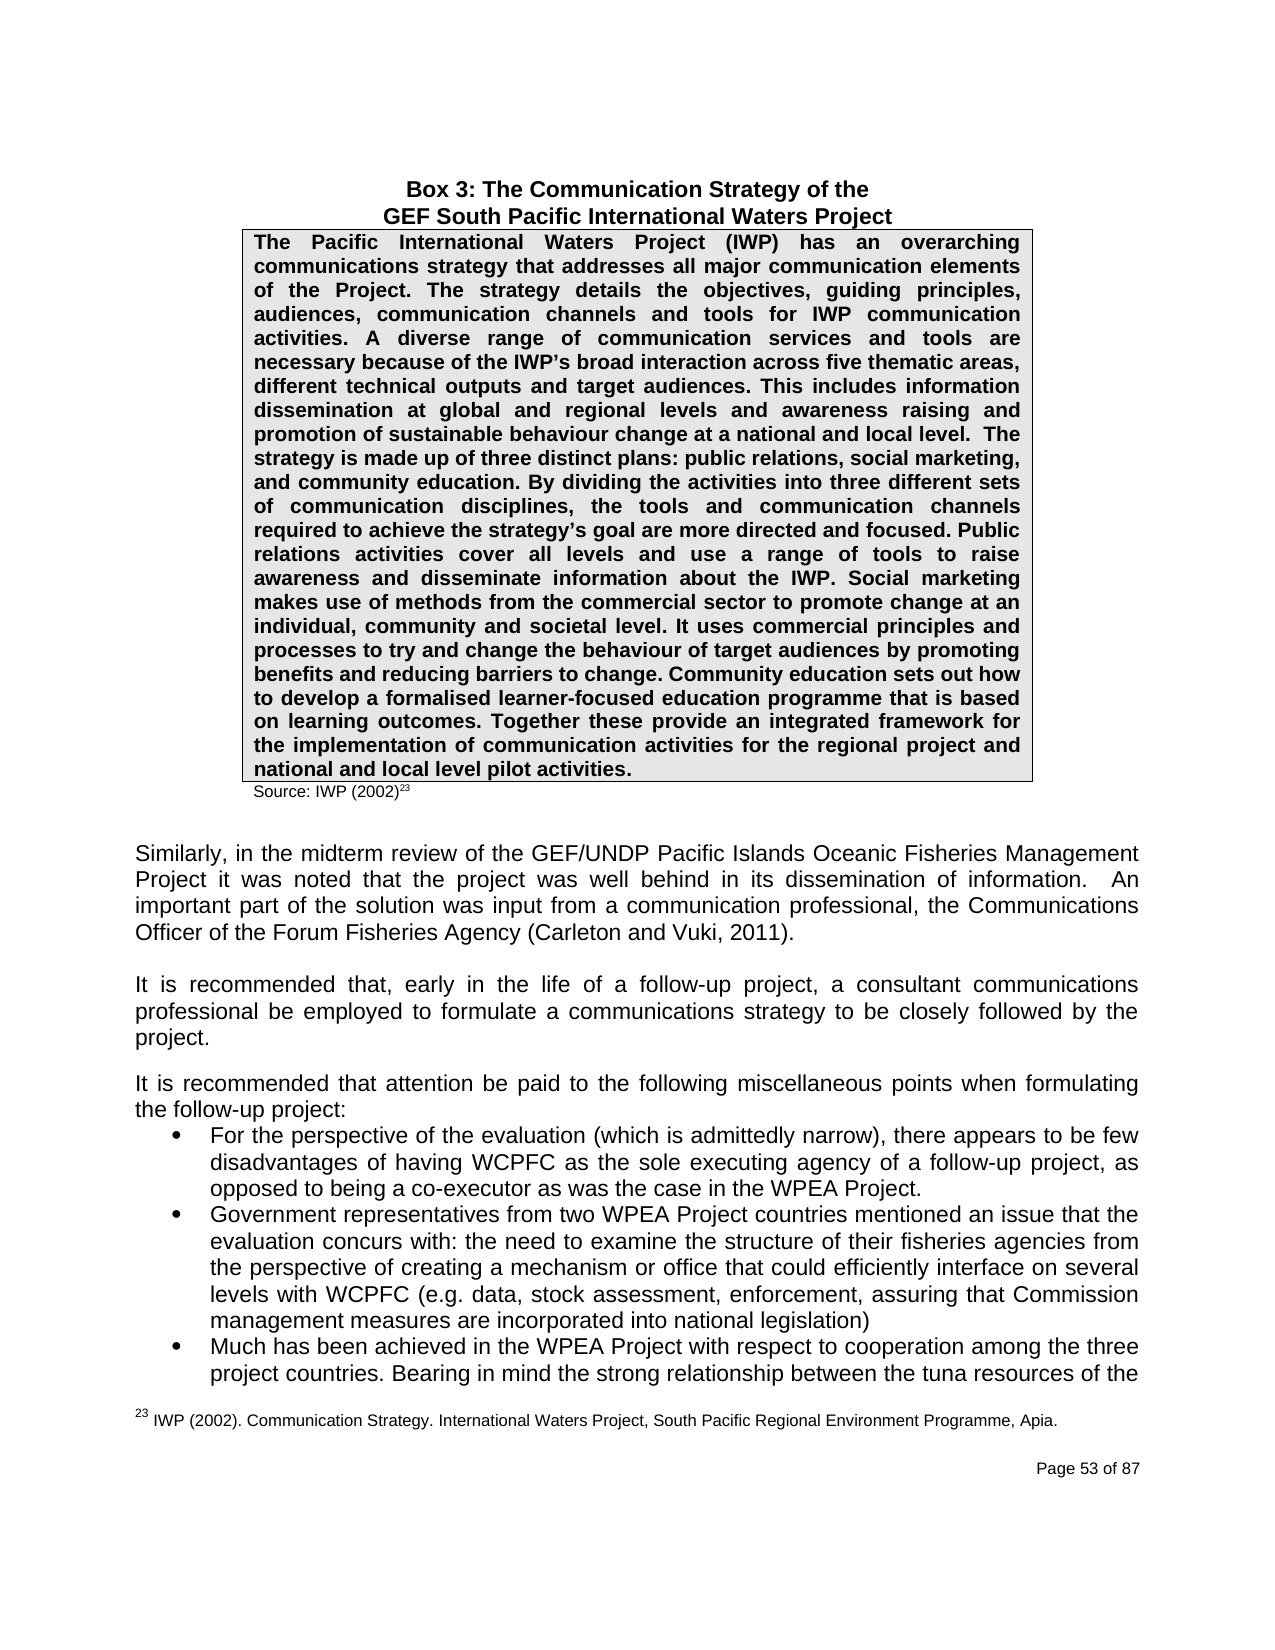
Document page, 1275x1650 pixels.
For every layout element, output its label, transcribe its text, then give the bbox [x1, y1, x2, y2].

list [172, 1333, 1140, 1386]
text Similarly, in the midterm review of the GEF/UNDP Pacific Islands Oceanic Fisheries Management Project it was noted that the project was well behind in its dissemination of information. An important part of the solution was input from a communication professional, the Communications Officer of the Forum Fisheries Agency (Carleton and Vuki, 2011). [135, 840, 1140, 945]
text It is recommended that attention be paid to the following miscellaneous points when formulating the follow-up project: [135, 1070, 1140, 1122]
text Box 3: The Communication Strategy of the [135, 176, 1140, 203]
text Source: IWP (2002) [194, 782, 1140, 801]
table_header The Pacific International Waters Project (IWP) has an overarching communications strategy that addresses all major communication elements of the Project. The strategy details the objectives, guiding principles, audiences, communication channels and tools for IWP communication activities. A diverse range of communication services and tools are necessary because of the IWP’s broad interaction across five thematic areas, different technical outputs and target audiences. This includes information dissemination at global and regional levels and awareness raising and promotion of sustainable behaviour change at a national and local level. The strategy is made up of three distinct plans: public relations, social marketing, and community education. By dividing the activities into three different sets of communication disciplines, the tools and communication channels required to achieve the strategy’s goal are more directed and focused. Public relations activities cover all levels and use a range of tools to raise awareness and disseminate information about the IWP. Social marketing makes use of methods from the commercial sector to promote change at an individual, community and societal level. It uses commercial principles and processes to try and change the behaviour of target audiences by promoting benefits and reducing barriers to change. Community education sets out how to develop a formalised learner-focused education programme that is based on learning outcomes. Together these provide an integrated framework for the implementation of communication activities for the regional project and national and local level pilot activities. [243, 230, 1032, 781]
list For the perspective of the evaluation (which is admittedly narrow), there appears to be few disadvantages of having WCPFC as the sole executing agency of a follow-up project, as opposed to being a co-executor as was the case in the WPEA Project. [172, 1122, 1140, 1201]
text GEF South Pacific International Waters Project [135, 203, 1140, 229]
text It is recommended that, early in the life of a follow-up project, a consultant communications professional be employed to formulate a communications strategy to be closely followed by the project. [135, 971, 1140, 1051]
list Government representatives from two WPEA Project countries mentioned an issue that the evaluation concurs with: the need to examine the structure of their fisheries agencies from the perspective of creating a mechanism or office that could efficiently interface on several levels with WCPFC (e.g. data, stock assessment, enforcement, assuring that Commission management measures are incorporated into national legislation) [172, 1201, 1140, 1333]
